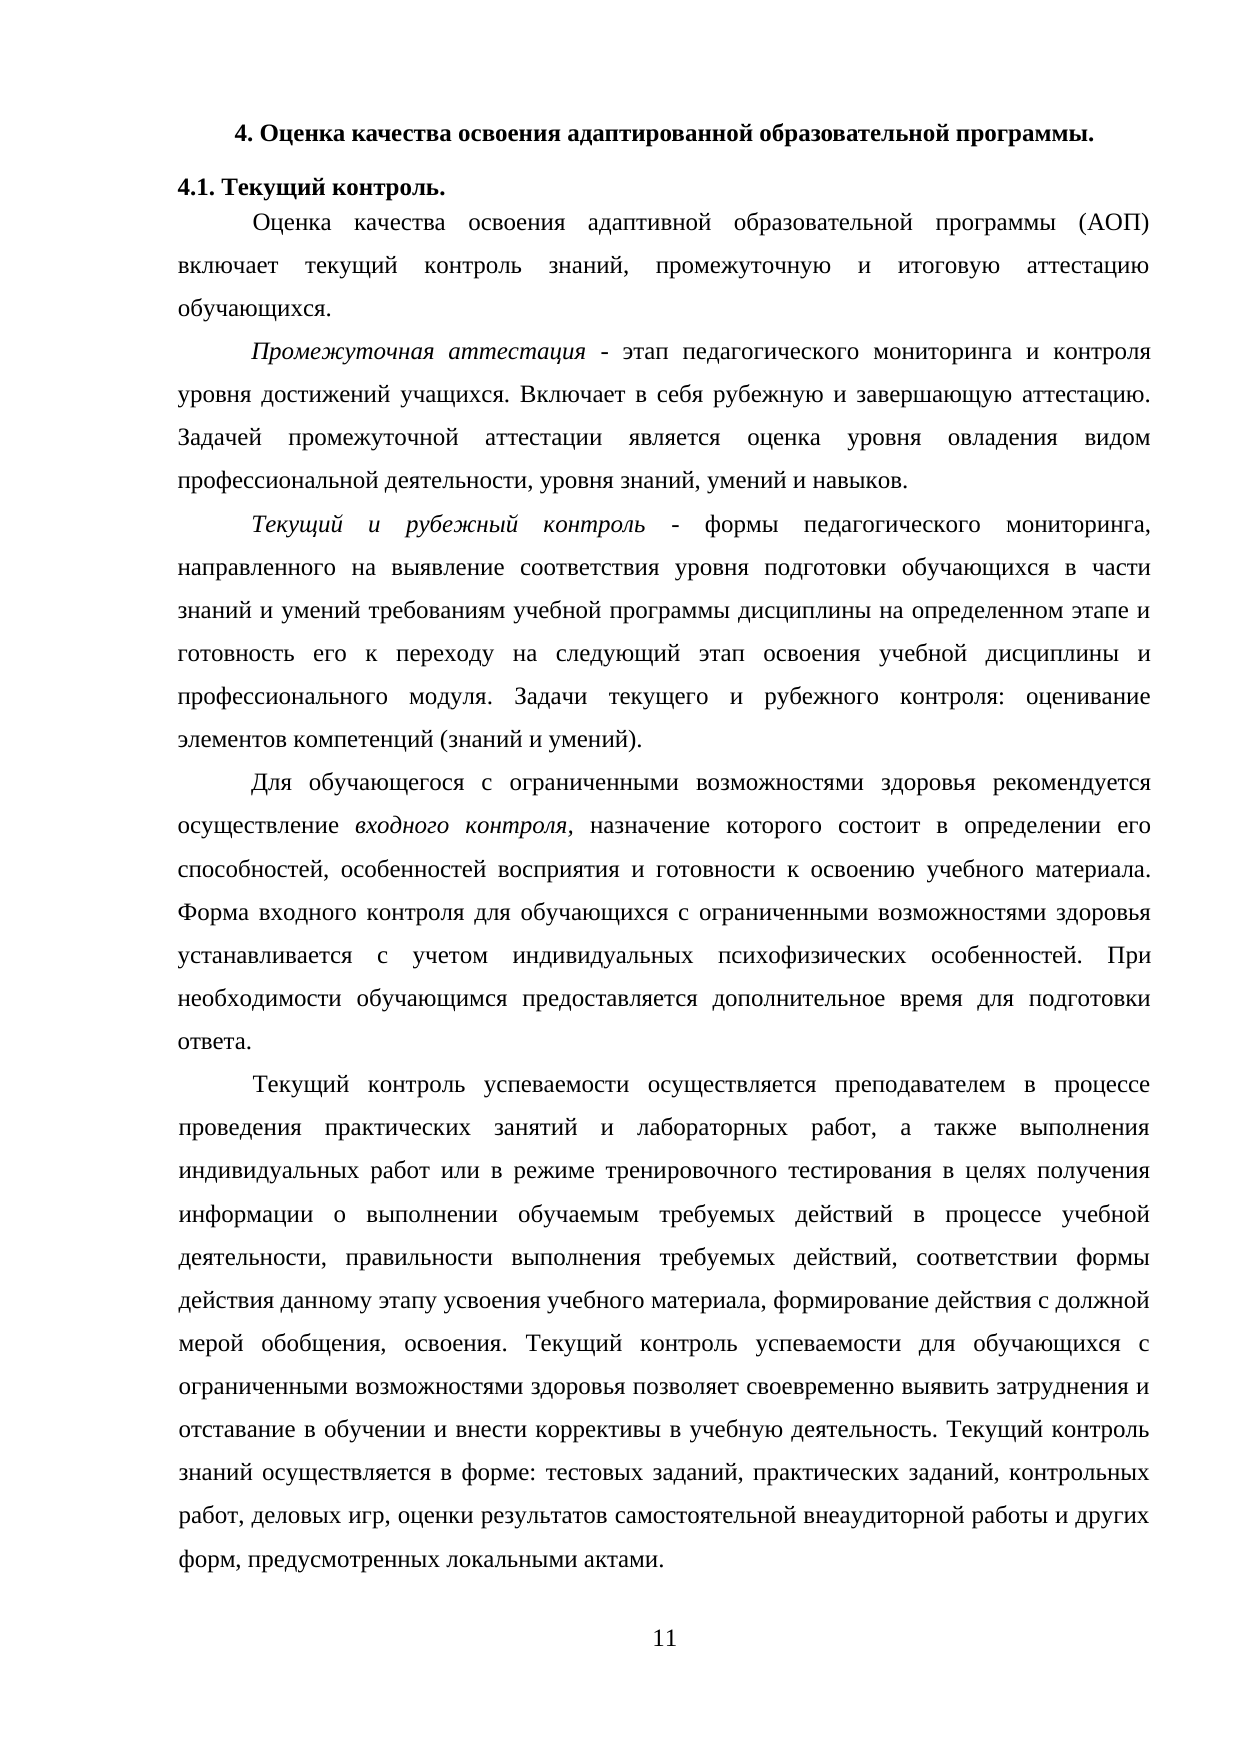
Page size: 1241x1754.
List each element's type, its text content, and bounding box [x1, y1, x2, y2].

text Промежуточная аттестация - этап педагогического мониторинга и контроля уровня достижений учащихся. Включает в себя рубежную и завершающую аттестацию. Задачей промежуточной аттестации является оценка уровня овладения видом профессиональной деятельности, уровня знаний, умений и навыков. [177, 336, 1152, 494]
text Текущий контроль успеваемости осуществляется преподавателем в процессе проведения практических занятий и лабораторных работ, а также выполнения индивидуальных работ или в режиме тренировочного тестирования в целях получения информации о выполнении обучаемым требуемых действий в процессе учебной деятельности, правильности выполнения требуемых действий, соответствии формы действия данному этапу усвоения учебного материала, формирование действия с должной мерой обобщения, освоения. Текущий контроль успеваемости для обучающихся с ограниченными возможностями здоровья позволяет своевременно выявить затруднения и отставание в обучении и внести коррективы в учебную деятельность. Текущий контроль знаний осуществляется в форме: тестовых заданий, практических заданий, контрольных работ, деловых игр, оценки результатов самостоятельной внеаудиторной работы и других форм, предусмотренных локальными актами. [178, 1069, 1151, 1572]
subtitle 4.1. Текущий контроль. [177, 172, 1152, 201]
text Для обучающегося с ограниченными возможностями здоровья рекомендуется осуществление входного контроля, назначение которого состоит в определении его способностей, особенностей восприятия и готовности к освоению учебного материала. Форма входного контроля для обучающихся с ограниченными возможностями здоровья устанавливается с учетом индивидуальных психофизических особенностей. При необходимости обучающимся предоставляется дополнительное время для подготовки ответа. [177, 767, 1152, 1055]
subtitle 4. Оценка качества освоения адаптированной образовательной программы. [177, 118, 1152, 147]
text Оценка качества освоения адаптивной образовательной программы (АОП) включает текущий контроль знаний, промежуточную и итоговую аттестацию обучающихся. [178, 207, 1150, 322]
text Текущий и рубежный контроль - формы педагогического мониторинга, направленного на выявление соответствия уровня подготовки обучающихся в части знаний и умений требованиям учебной программы дисциплины на определенном этапе и готовность его к переходу на следующий этап освоения учебной дисциплины и профессионального модуля. Задачи текущего и рубежного контроля: оценивание элементов компетенций (знаний и умений). [177, 509, 1152, 753]
